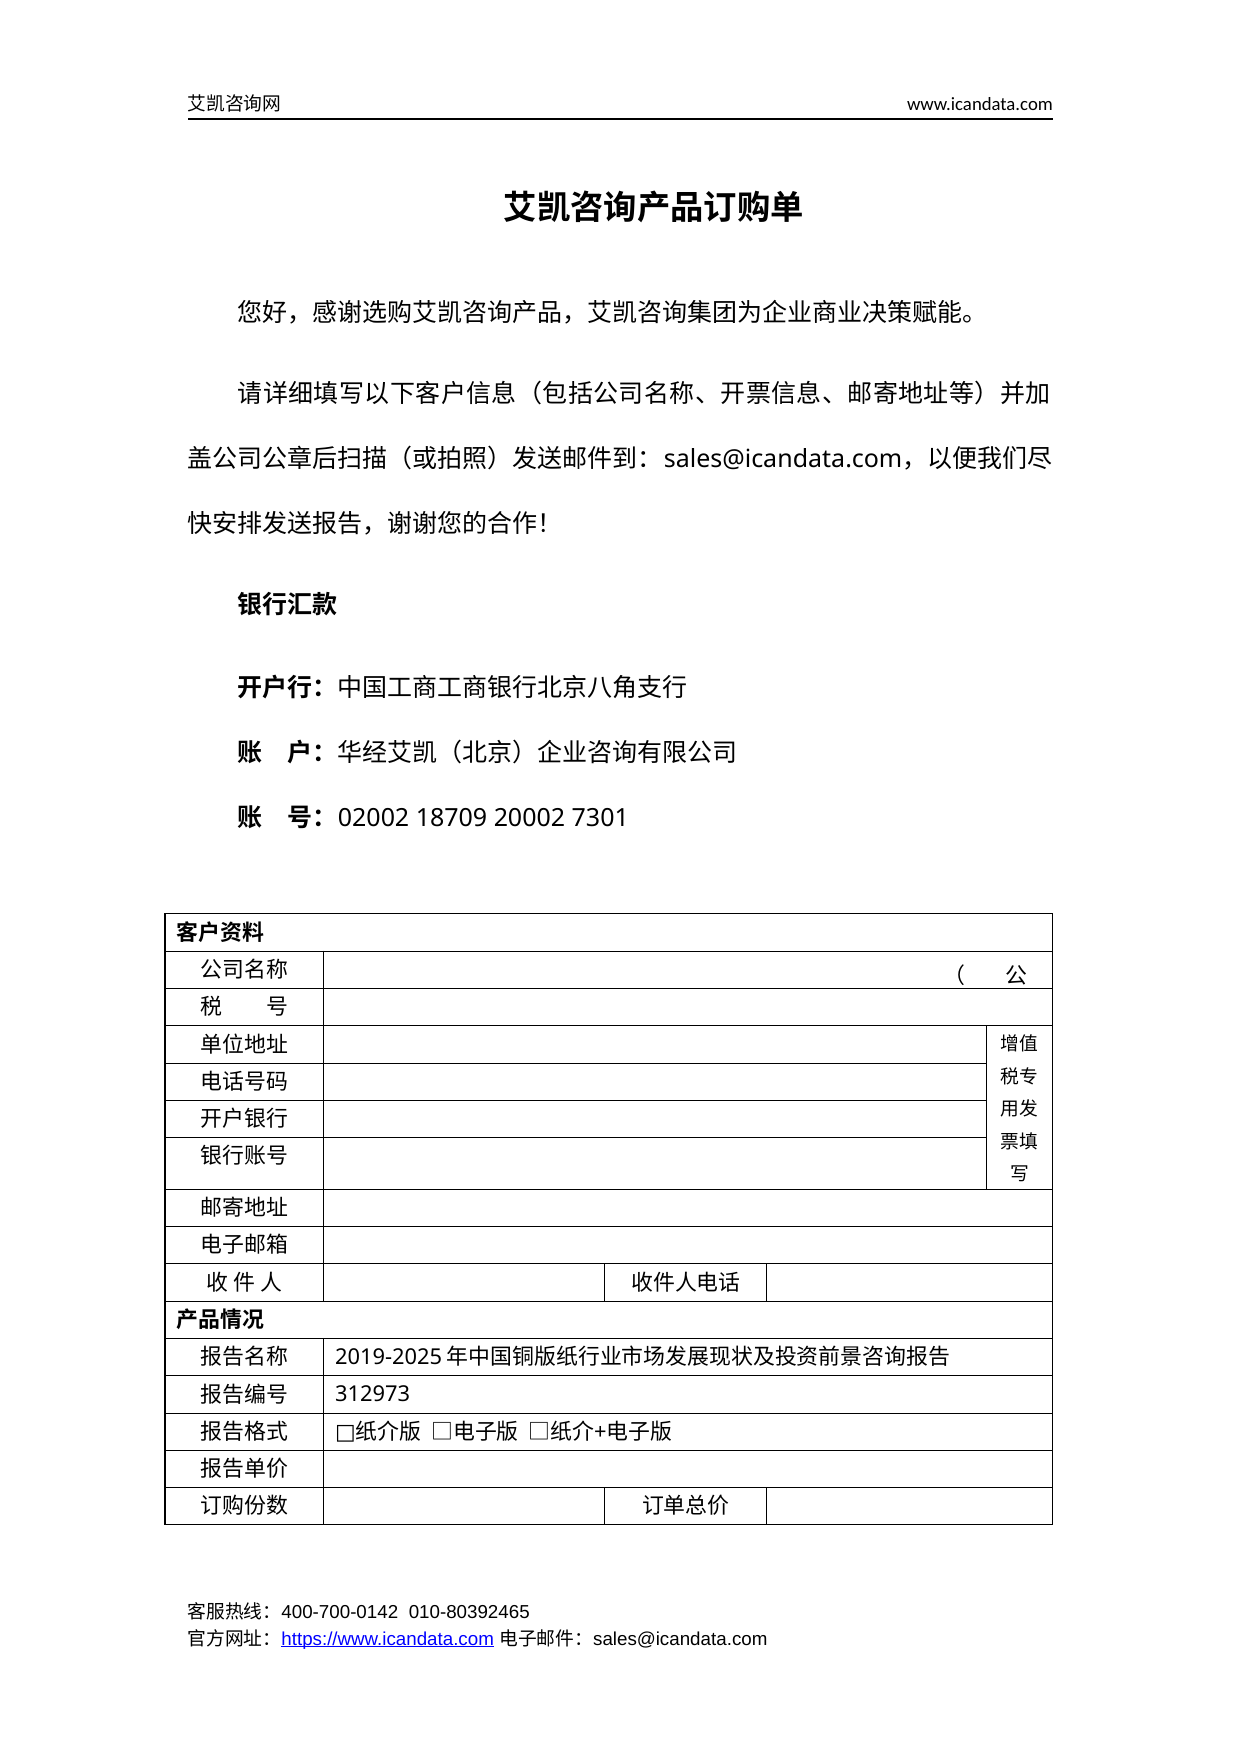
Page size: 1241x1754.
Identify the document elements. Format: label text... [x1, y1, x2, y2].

table_cell 312973 [324, 1376, 1052, 1412]
table_cell [324, 1101, 986, 1137]
text 艾凯咨询产品订购单 [187, 172, 1053, 237]
table_cell 电话号码 [166, 1064, 323, 1100]
table_cell □纸介版 □电子版 □纸介+电子版 [324, 1414, 1052, 1450]
table_cell 收 件 人 [166, 1264, 323, 1301]
table_cell 报告单价 [166, 1451, 323, 1487]
table_cell 增值税专用发票填写 [987, 1026, 1052, 1189]
table_cell [324, 1451, 1052, 1487]
table_cell 公司名称 [166, 952, 323, 988]
table_cell [324, 1227, 1052, 1263]
table_cell [324, 989, 1052, 1025]
table_cell [767, 1488, 1052, 1524]
table_cell 税 号 [166, 989, 323, 1025]
table_cell 电子邮箱 [166, 1227, 323, 1263]
table_cell 报告名称 [166, 1339, 323, 1375]
table_cell 订购份数 [166, 1488, 323, 1524]
text 银行汇款 [187, 570, 1053, 635]
table_cell 开户银行 [166, 1101, 323, 1137]
text 账 号：02002 18709 20002 7301 [187, 783, 1053, 848]
table_cell [324, 1138, 986, 1189]
table_cell [324, 1488, 604, 1524]
table_cell 邮寄地址 [166, 1190, 323, 1226]
table_cell [324, 1064, 986, 1100]
table_cell [767, 1264, 1052, 1301]
table_cell [324, 952, 1052, 988]
table_cell 报告格式 [166, 1414, 323, 1450]
table_cell 报告编号 [166, 1376, 323, 1412]
text 请详细填写以下客户信息（包括公司名称、开票信息、邮寄地址等）并加盖公司公章后扫描（或拍照）发送邮件到：sales@icandata.com，以便我们尽快安排发送报告，谢谢您的合作！ [187, 359, 1053, 554]
table_cell [324, 1190, 1052, 1226]
table_cell [324, 1264, 604, 1301]
table_cell 单位地址 [166, 1026, 323, 1062]
table_cell 产品情况 [166, 1302, 1052, 1338]
text 您好，感谢选购艾凯咨询产品，艾凯咨询集团为企业商业决策赋能。 [187, 278, 1053, 343]
text 账 户：华经艾凯（北京）企业咨询有限公司 [187, 718, 1053, 783]
table_cell 订单总价 [605, 1488, 766, 1524]
table_cell [324, 1026, 986, 1062]
table_cell 2019-2025年中国铜版纸行业市场发展现状及投资前景咨询报告 [324, 1339, 1052, 1375]
table_cell 收件人电话 [605, 1264, 766, 1301]
table_cell 银行账号 [166, 1138, 323, 1189]
table_header 客户资料 [166, 914, 1052, 951]
text 开户行：中国工商工商银行北京八角支行 [187, 653, 1053, 718]
